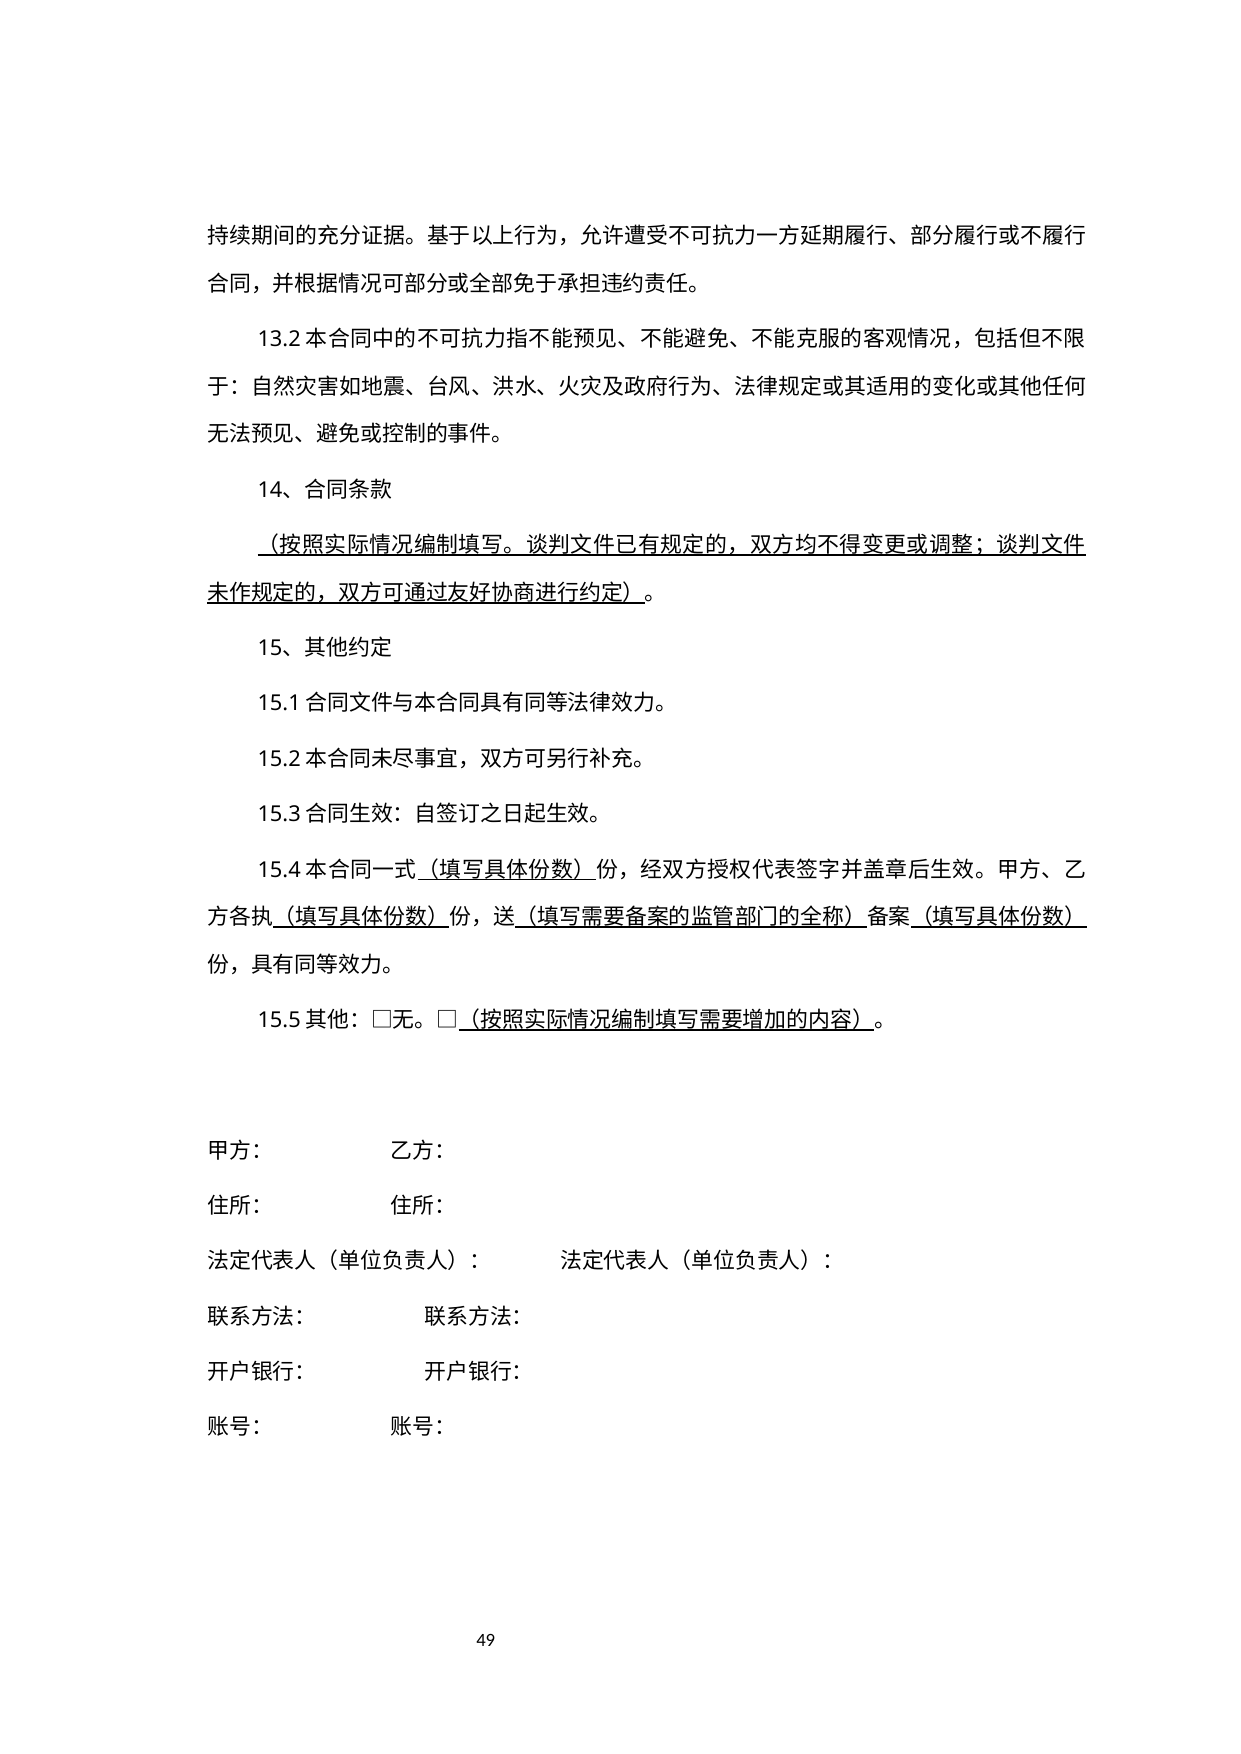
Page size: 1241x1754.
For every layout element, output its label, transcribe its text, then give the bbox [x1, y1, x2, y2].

text 联系方法： 联系方法： [207, 1299, 1087, 1330]
text 住所： 住所： [207, 1188, 1087, 1220]
text 法定代表人（单位负责人）： 法定代表人（单位负责人）： [207, 1243, 1087, 1275]
text 13.2本合同中的不可抗力指不能预见、不能避免、不能克服的客观情况，包括但不限于：自然灾害如地震、台风、洪水、火灾及政府行为、法律规定或其适用的变化或其他任何无法预见、避免或控制的事件。 [207, 321, 1087, 448]
text 14、合同条款 [207, 472, 1087, 503]
text 甲方： 乙方： [207, 1133, 1087, 1164]
text 15.2本合同未尽事宜，双方可另行补充。 [207, 741, 1087, 773]
text （按照实际情况编制填写。谈判文件已有规定的，双方均不得变更或调整；谈判文件未作规定的，双方可通过友好协商进行约定）。 [207, 527, 1087, 606]
text 15.1合同文件与本合同具有同等法律效力。 [207, 685, 1087, 717]
text 15.3合同生效：自签订之日起生效。 [207, 796, 1087, 828]
text 15、其他约定 [207, 630, 1087, 662]
text 开户银行： 开户银行： [207, 1354, 1087, 1386]
text 15.5其他：□无。□（按照实际情况编制填写需要增加的内容）。 [207, 1002, 1087, 1034]
text 15.4本合同一式（填写具体份数）份，经双方授权代表签字并盖章后生效。甲方、乙方各执（填写具体份数）份，送（填写需要备案的监管部门的全称）备案（填写具体份数）份，具有同等效力。 [207, 852, 1087, 978]
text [207, 218, 1087, 298]
text 账号： 账号： [207, 1409, 1087, 1441]
